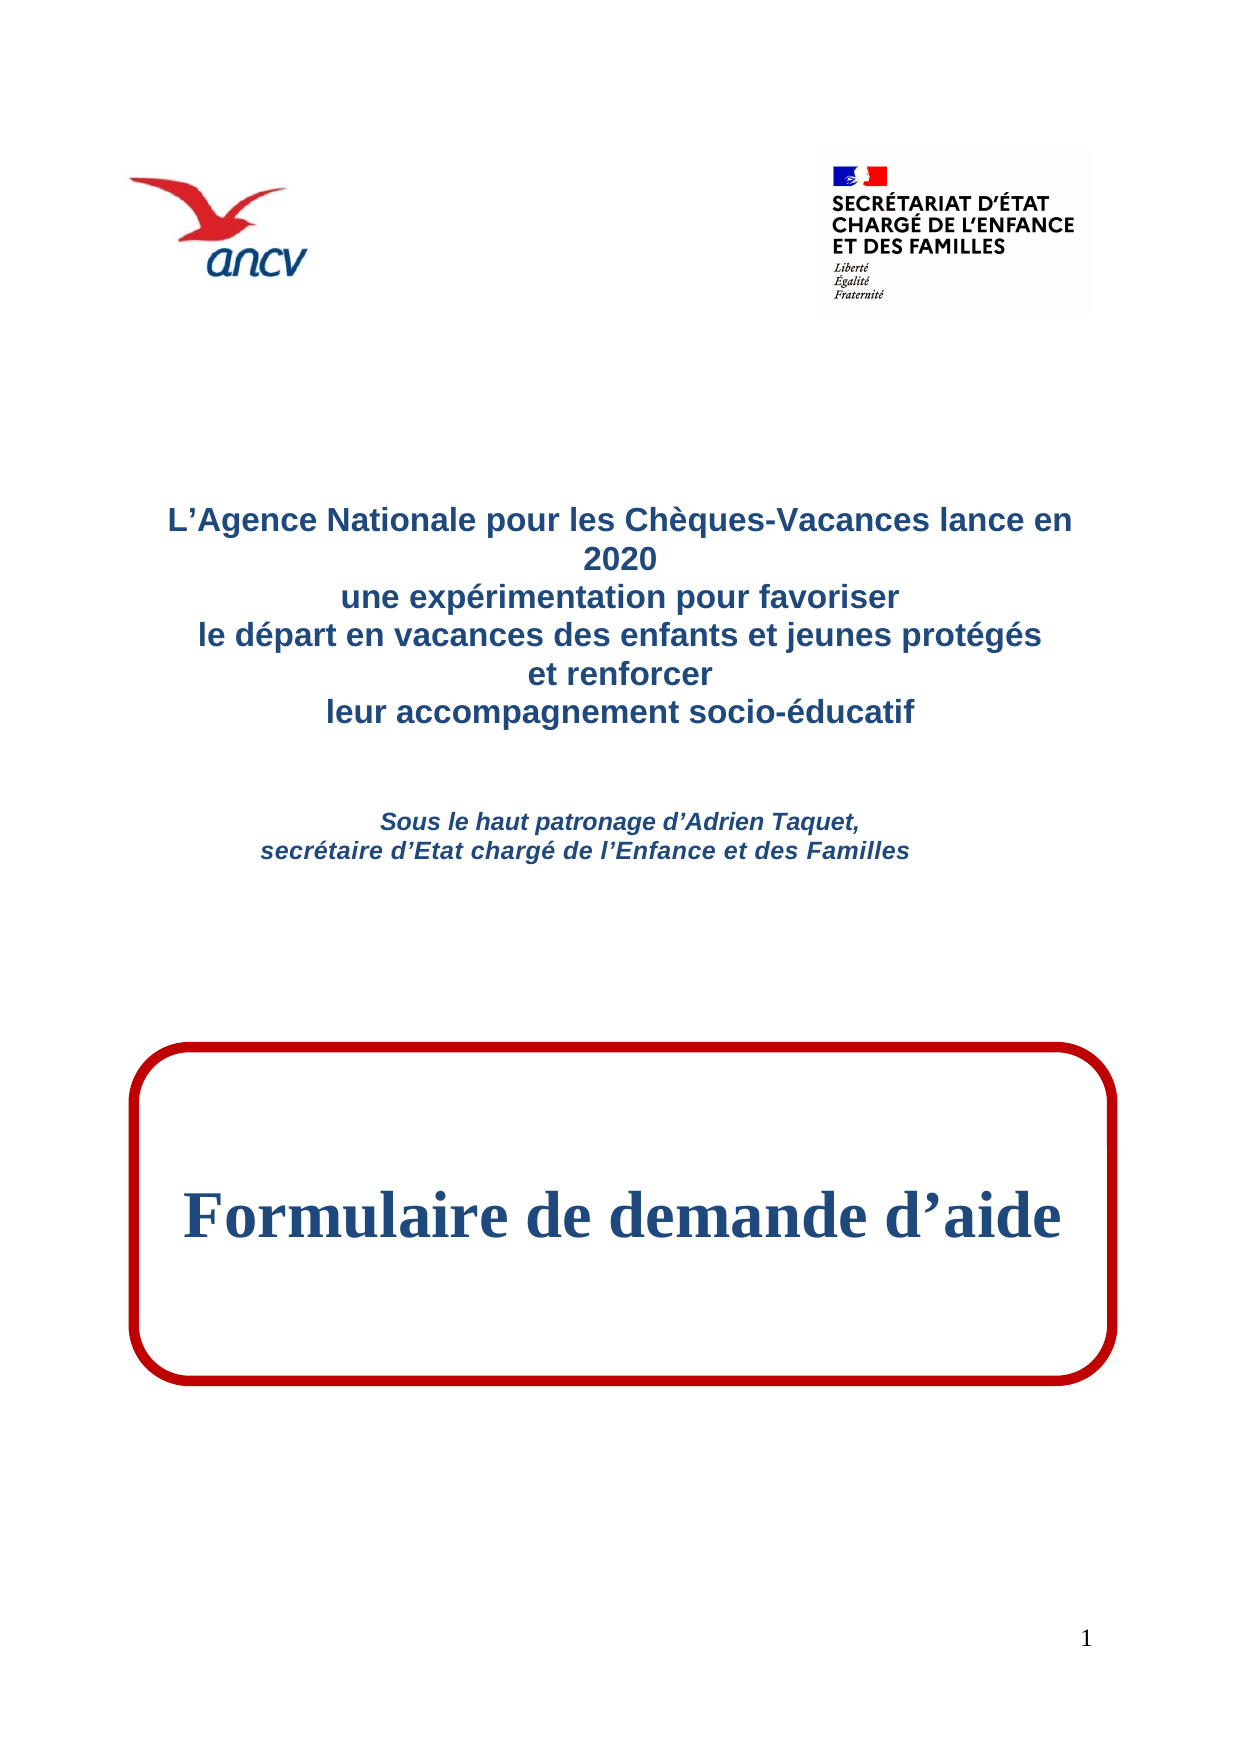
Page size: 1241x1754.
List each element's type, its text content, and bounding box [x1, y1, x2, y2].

title secrétaire d’Etat chargé de l’Enfance et des Familles [260, 836, 1093, 865]
text et renforcer [148, 654, 1093, 692]
picture [814, 147, 1093, 318]
text Sous le haut patronage d’Adrien Taquet, [148, 807, 1093, 836]
text L’Agence Nationale pour les Chèques-Vacances lance en 2020 [148, 500, 1093, 577]
text le départ en vacances des enfants et jeunes protégés [148, 615, 1093, 654]
text une expérimentation pour favoriser [148, 577, 1093, 615]
picture [76, 112, 343, 290]
text leur accompagnement socio-éducatif [148, 692, 1093, 731]
